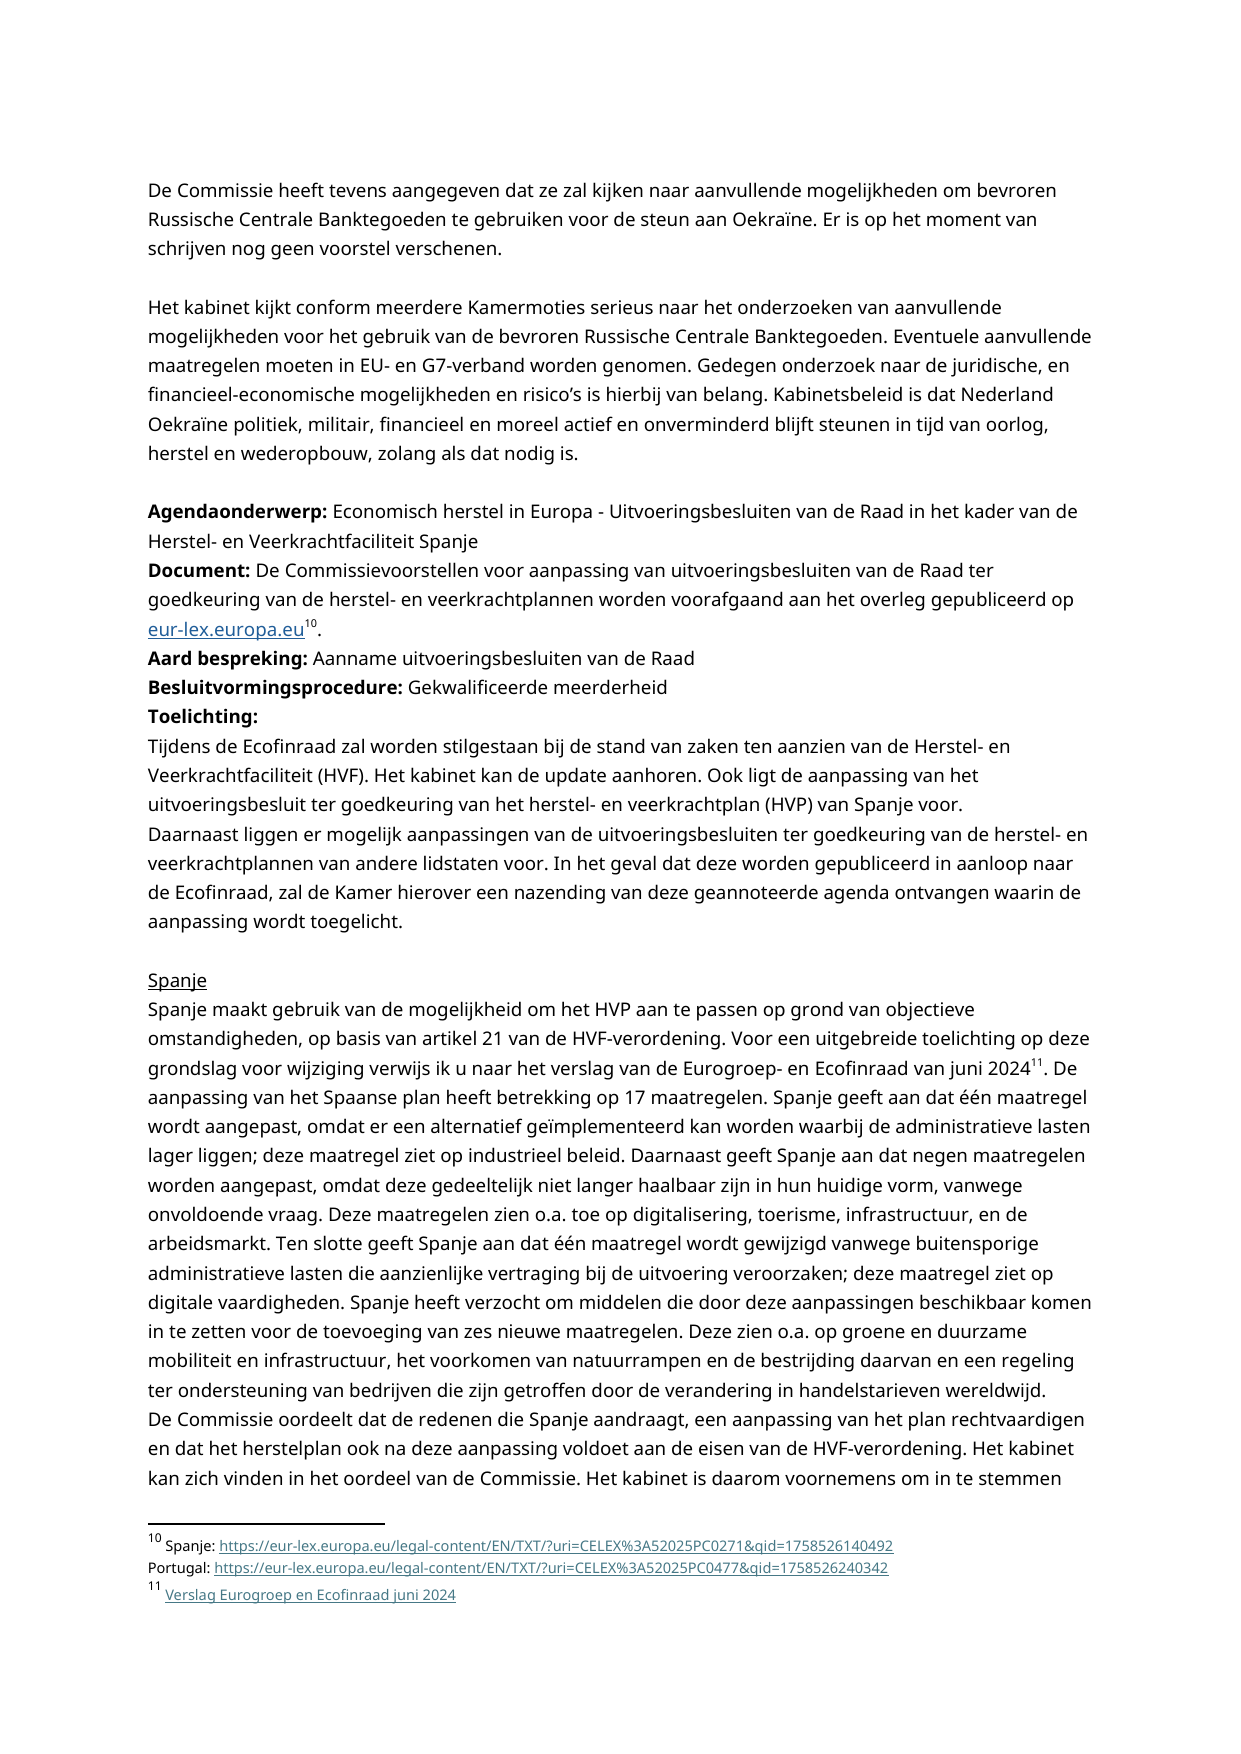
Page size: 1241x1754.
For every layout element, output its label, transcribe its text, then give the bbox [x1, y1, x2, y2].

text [148, 1406, 1093, 1490]
text Tijdens de Ecofinraad zal worden stilgestaan bij de stand van zaken ten aanzien van de Herstel- en Veerkrachtfaciliteit (HVF). Het kabinet kan de update aanhoren. Ook ligt de aanpassing van het uitvoeringsbesluit ter goedkeuring van het herstel- en veerkrachtplan (HVP) van Spanje voor. [148, 733, 1093, 817]
text Het kabinet kijkt conform meerdere Kamermoties serieus naar het onderzoeken van aanvullende mogelijkheden voor het gebruik van de bevroren Russische Centrale Banktegoeden. Eventuele aanvullende maatregelen moeten in EU- en G7-verband worden genomen. Gedegen onderzoek naar de juridische, en financieel-economische mogelijkheden en risico’s is hierbij van belang. Kabinetsbeleid is dat Nederland Oekraïne politiek, militair, financieel en moreel actief en onverminderd blijft steunen in tijd van oorlog, herstel en wederopbouw, zolang als dat nodig is. [148, 294, 1093, 466]
text Spanje Spanje maakt gebruik van de mogelijkheid om het HVP aan te passen op grond van objectieve omstandigheden, op basis van artikel 21 van de HVF-verordening. Voor een uitgebreide toelichting op deze grondslag voor wijziging verwijs ik u naar het verslag van de Eurogroep- en Ecofinraad van juni 2024. De aanpassing van het Spaanse plan heeft betrekking op 17 maatregelen. Spanje geeft aan dat één maatregel wordt aangepast, omdat er een alternatief geïmplementeerd kan worden waarbij de administratieve lasten lager liggen; deze maatregel ziet op industrieel beleid. Daarnaast geeft Spanje aan dat negen maatregelen worden aangepast, omdat deze gedeeltelijk niet langer haalbaar zijn in hun huidige vorm, vanwege onvoldoende vraag. Deze maatregelen zien o.a. toe op digitalisering, toerisme, infrastructuur, en de arbeidsmarkt. Ten slotte geeft Spanje aan dat één maatregel wordt gewijzigd vanwege buitensporige administratieve lasten die aanzienlijke vertraging bij de uitvoering veroorzaken; deze maatregel ziet op digitale vaardigheden. Spanje heeft verzocht om middelen die door deze aanpassingen beschikbaar komen in te zetten voor de toevoeging van zes nieuwe maatregelen. Deze zien o.a. op groene en duurzame mobiliteit en infrastructuur, het voorkomen van natuurrampen en de bestrijding daarvan en een regeling ter ondersteuning van bedrijven die zijn getroffen door de verandering in handelstarieven wereldwijd. [148, 967, 1093, 1402]
text De Commissie heeft tevens aangegeven dat ze zal kijken naar aanvullende mogelijkheden om bevroren Russische Centrale Banktegoeden te gebruiken voor de steun aan Oekraïne. Er is op het moment van schrijven nog geen voorstel verschenen. [148, 177, 1093, 261]
text Document: De Commissievoorstellen voor aanpassing van uitvoeringsbesluiten van de Raad ter goedkeuring van de herstel- en veerkrachtplannen worden voorafgaand aan het overleg gepubliceerd op eur-lex.europa.eu. [148, 557, 1093, 641]
text Daarnaast liggen er mogelijk aanpassingen van de uitvoeringsbesluiten ter goedkeuring van de herstel- en veerkrachtplannen van andere lidstaten voor. In het geval dat deze worden gepubliceerd in aanloop naar de Ecofinraad, zal de Kamer hierover een nazending van deze geannoteerde agenda ontvangen waarin de aanpassing wordt toegelicht. [148, 821, 1093, 934]
text Toelichting: [148, 704, 1093, 729]
text Besluitvormingsprocedure: Gekwalificeerde meerderheid [148, 674, 1093, 700]
text Agendaonderwerp: Economisch herstel in Europa - Uitvoeringsbesluiten van de Raad in het kader van de Herstel- en Veerkrachtfaciliteit Spanje [148, 499, 1093, 554]
text Aard bespreking: Aanname uitvoeringsbesluiten van de Raad [148, 645, 1093, 671]
